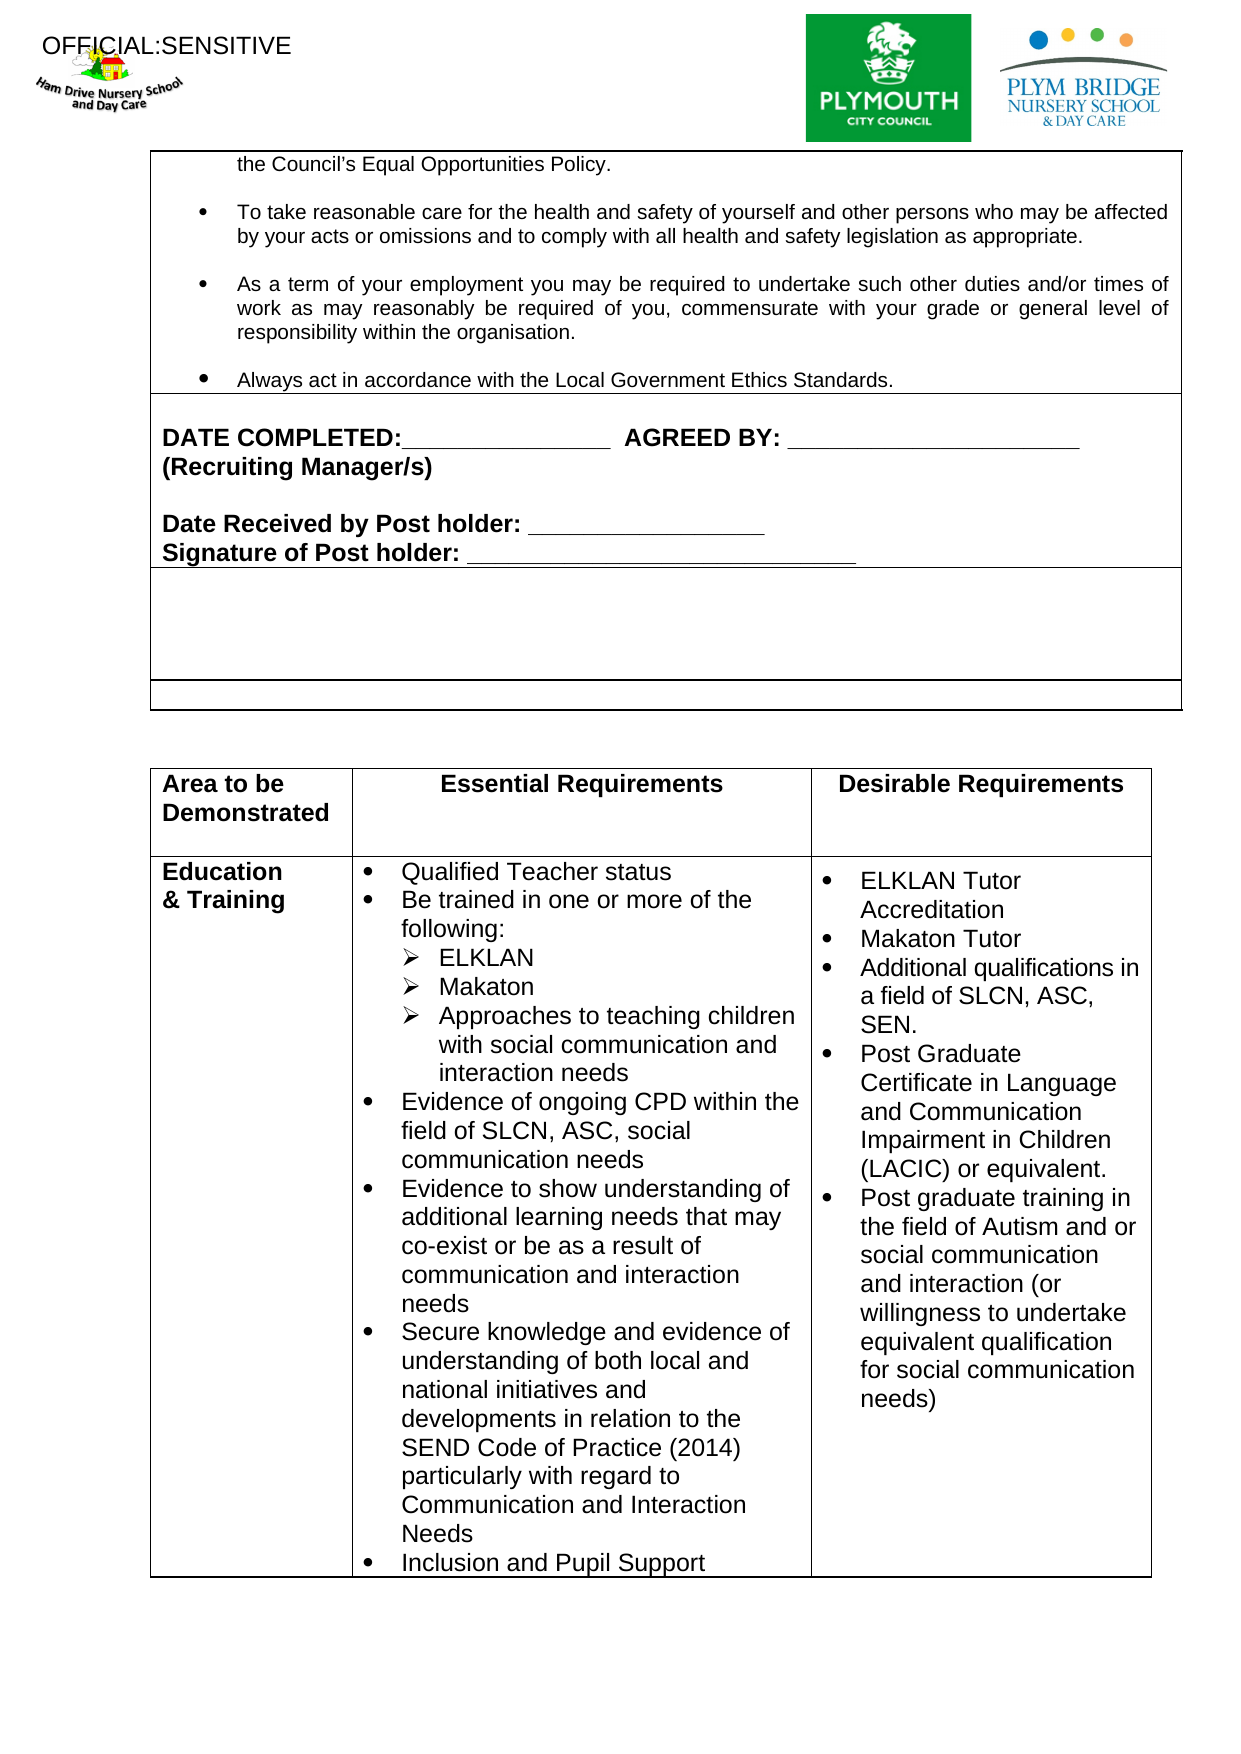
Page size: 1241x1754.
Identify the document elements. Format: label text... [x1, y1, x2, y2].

picture [181, 46, 189, 52]
table_cell Education & Training [151, 857, 352, 1576]
table_header Area to be Demonstrated [151, 769, 352, 856]
picture [181, 39, 189, 44]
picture [805, 14, 972, 142]
table_cell DATE COMPLETED:_______________ AGREED BY: _____________________ (Recruiting Manager/s) Date Received by Post holder: _________________ Signature of Post holder: ____________________________ [151, 394, 1181, 566]
table_header Essential Requirements [353, 769, 811, 856]
table_header Desirable Requirements [812, 769, 1151, 856]
picture [32, 28, 189, 123]
picture [1000, 28, 1168, 126]
table_cell [151, 681, 1181, 709]
table_cell [151, 568, 1181, 679]
